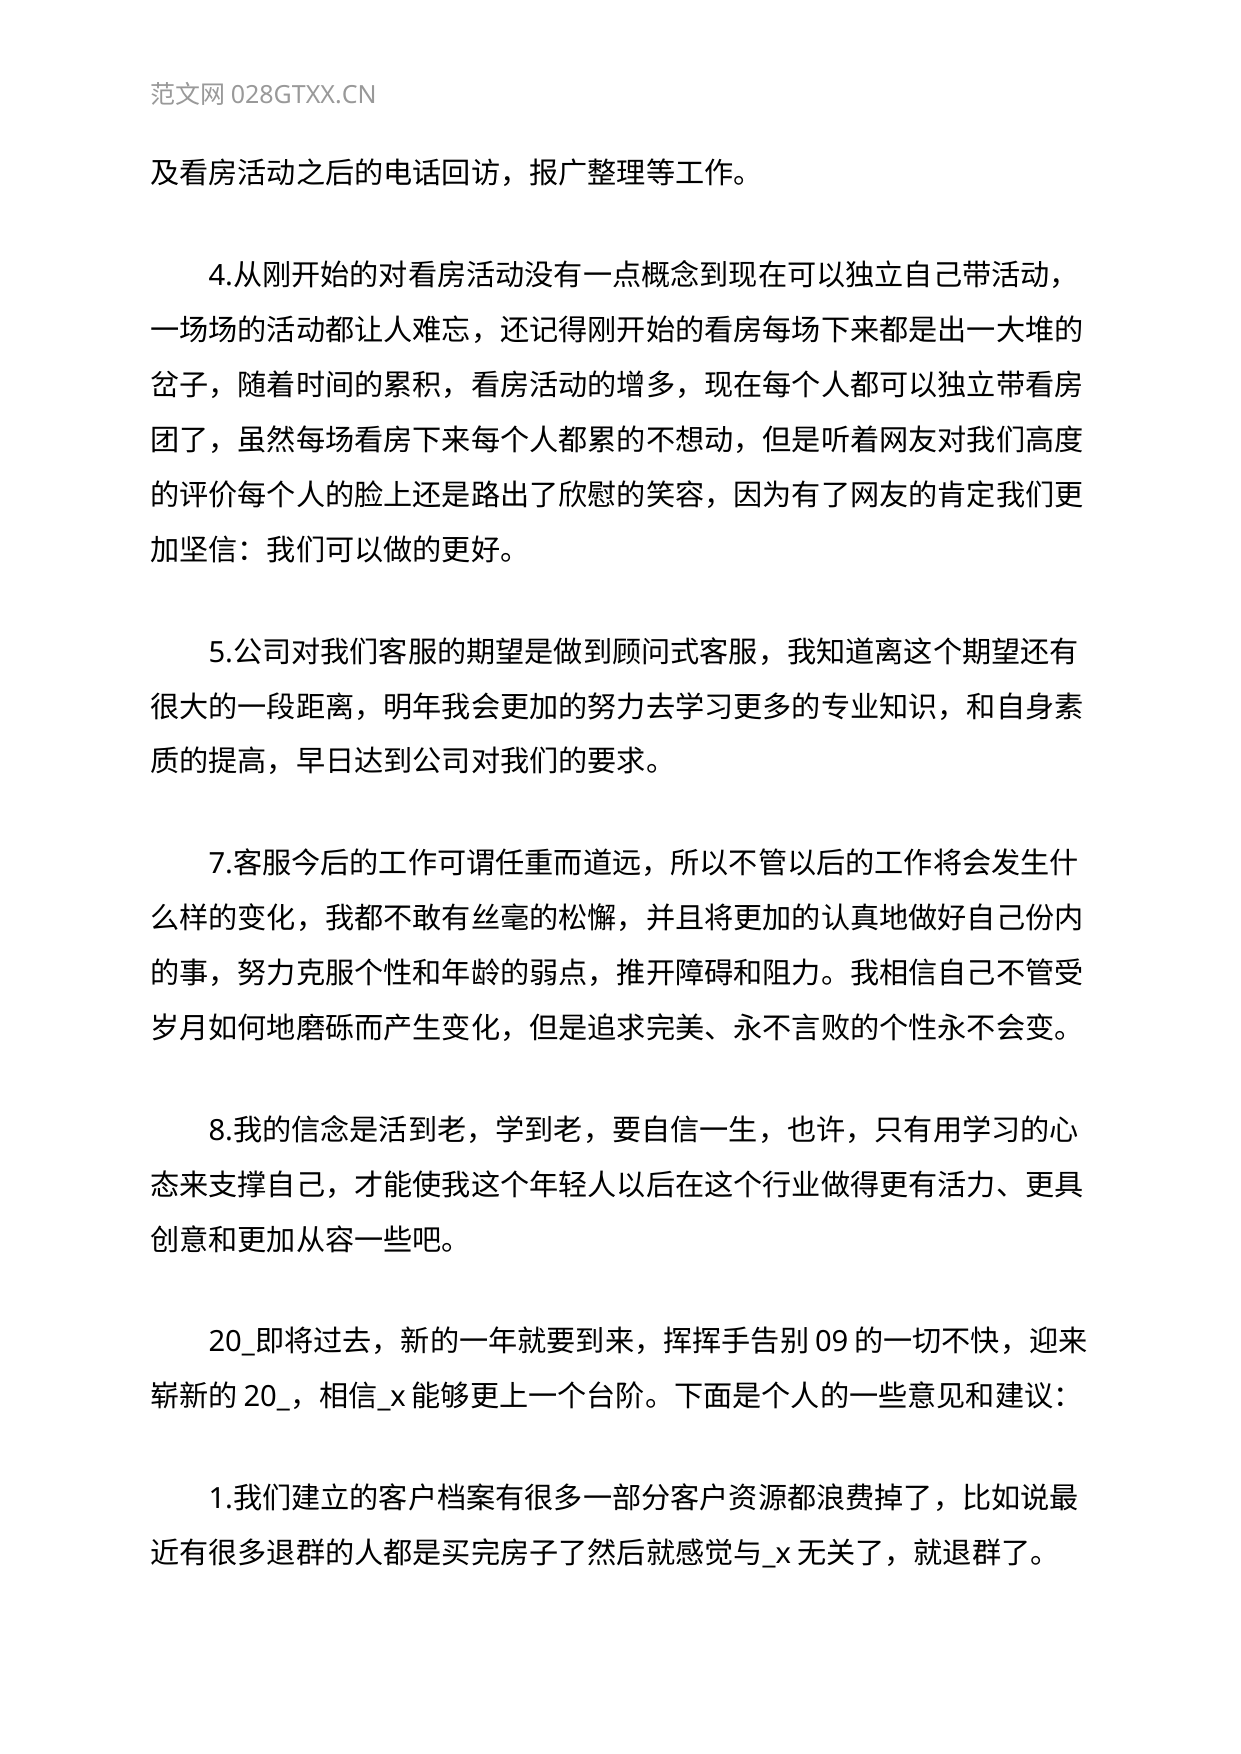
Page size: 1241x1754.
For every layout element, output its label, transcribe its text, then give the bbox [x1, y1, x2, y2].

text 20_即将过去，新的一年就要到来，挥挥手告别09的一切不快，迎来崭新的20_，相信_x能够更上一个台阶。下面是个人的一些意见和建议： [150, 1318, 1090, 1415]
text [150, 150, 1090, 192]
text 1.我们建立的客户档案有很多一部分客户资源都浪费掉了，比如说最近有很多退群的人都是买完房子了然后就感觉与_x无关了，就退群了。 [150, 1475, 1090, 1572]
text 5.公司对我们客服的期望是做到顾问式客服，我知道离这个期望还有很大的一段距离，明年我会更加的努力去学习更多的专业知识，和自身素质的提高，早日达到公司对我们的要求。 [150, 628, 1090, 780]
text 4.从刚开始的对看房活动没有一点概念到现在可以独立自己带活动，一场场的活动都让人难忘，还记得刚开始的看房每场下来都是出一大堆的岔子，随着时间的累积，看房活动的增多，现在每个人都可以独立带看房团了，虽然每场看房下来每个人都累的不想动，但是听着网友对我们高度的评价每个人的脸上还是路出了欣慰的笑容，因为有了网友的肯定我们更加坚信：我们可以做的更好。 [150, 252, 1090, 569]
text 8.我的信念是活到老，学到老，要自信一生，也许，只有用学习的心态来支撑自己，才能使我这个年轻人以后在这个行业做得更有活力、更具创意和更加从容一些吧。 [150, 1106, 1090, 1258]
text 7.客服今后的工作可谓任重而道远，所以不管以后的工作将会发生什么样的变化，我都不敢有丝毫的松懈，并且将更加的认真地做好自己份内的事，努力克服个性和年龄的弱点，推开障碍和阻力。我相信自己不管受岁月如何地磨砾而产生变化，但是追求完美、永不言败的个性永不会变。 [150, 840, 1090, 1047]
